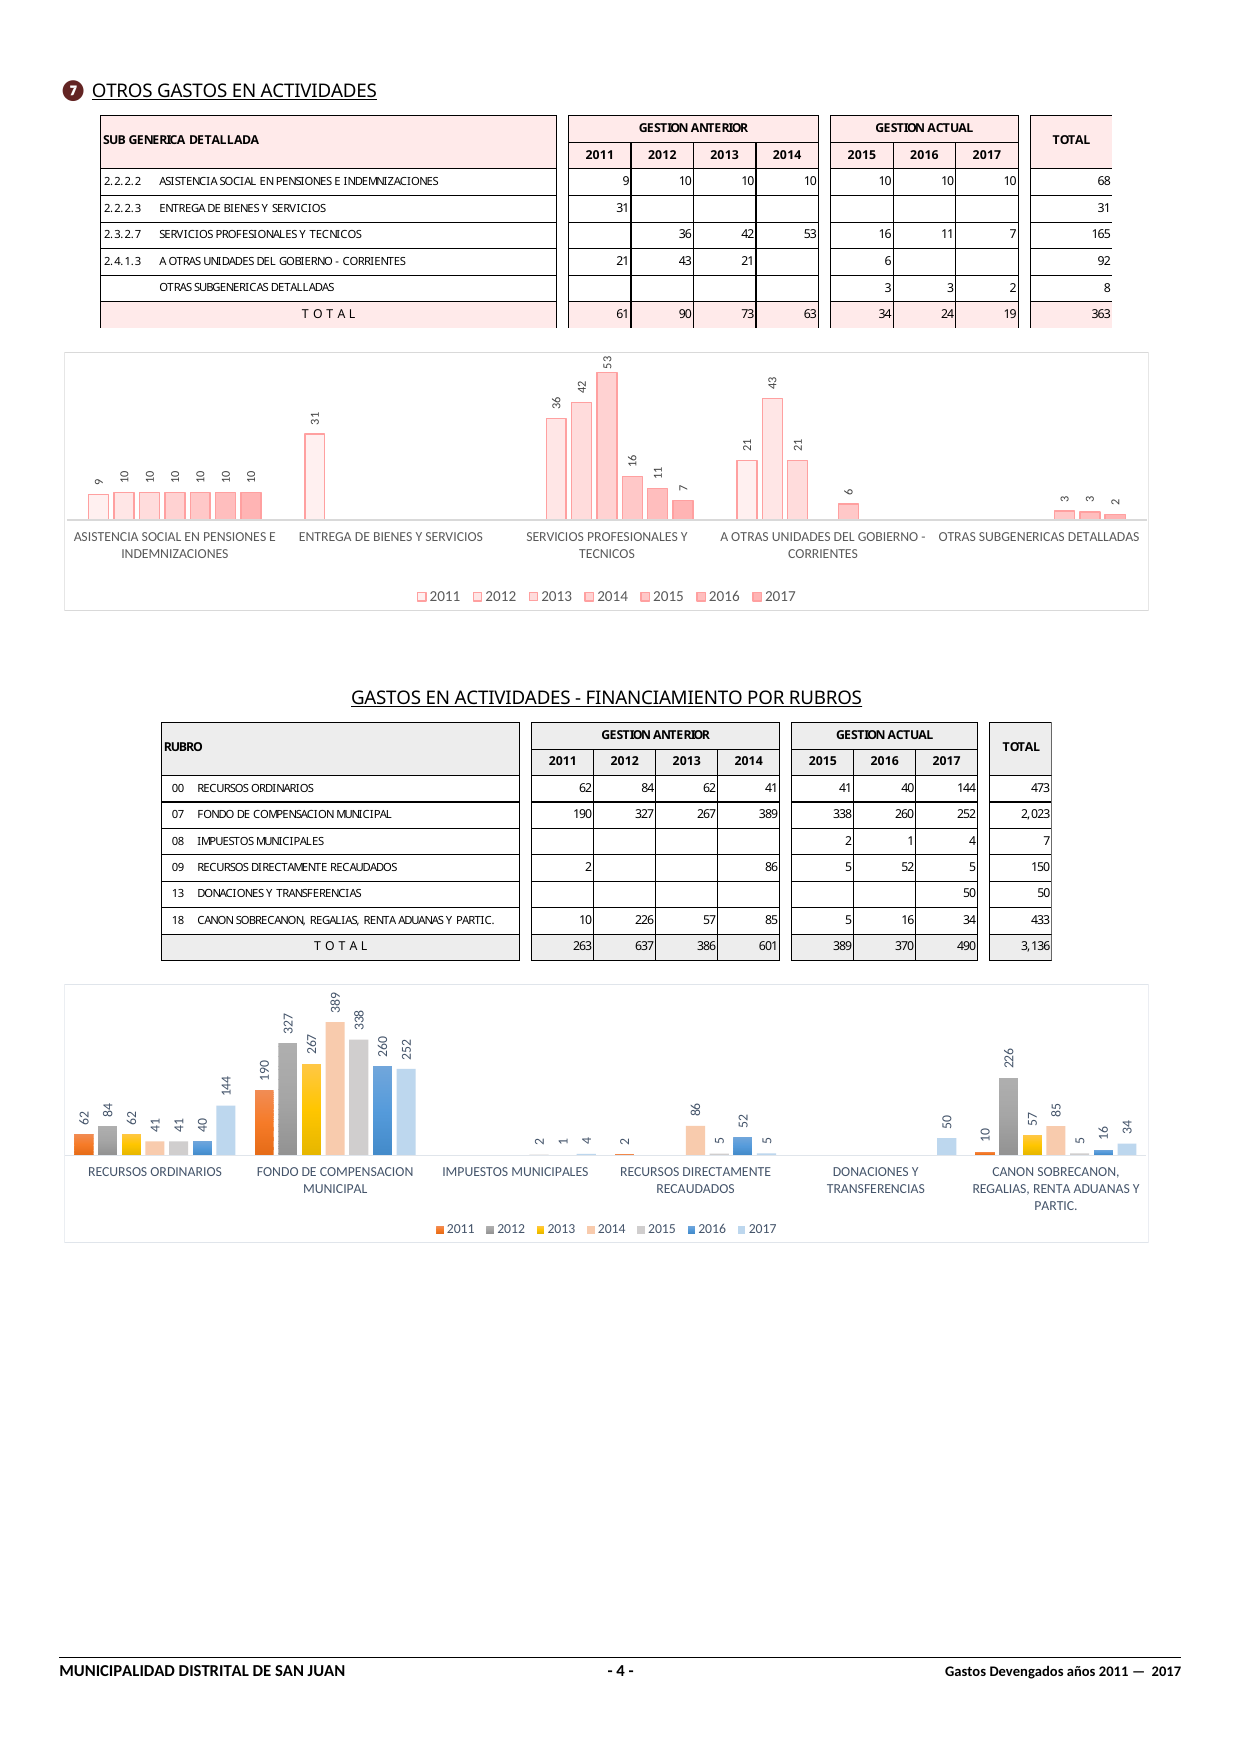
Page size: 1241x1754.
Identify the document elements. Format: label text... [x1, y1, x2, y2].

table_header ❼ OTROS GASTOS EN ACTIVIDADES [39, 71, 1174, 617]
table_header GASTOS EN ACTIVIDADES - FINANCIAMIENTO POR RUBROS [39, 640, 1174, 1249]
